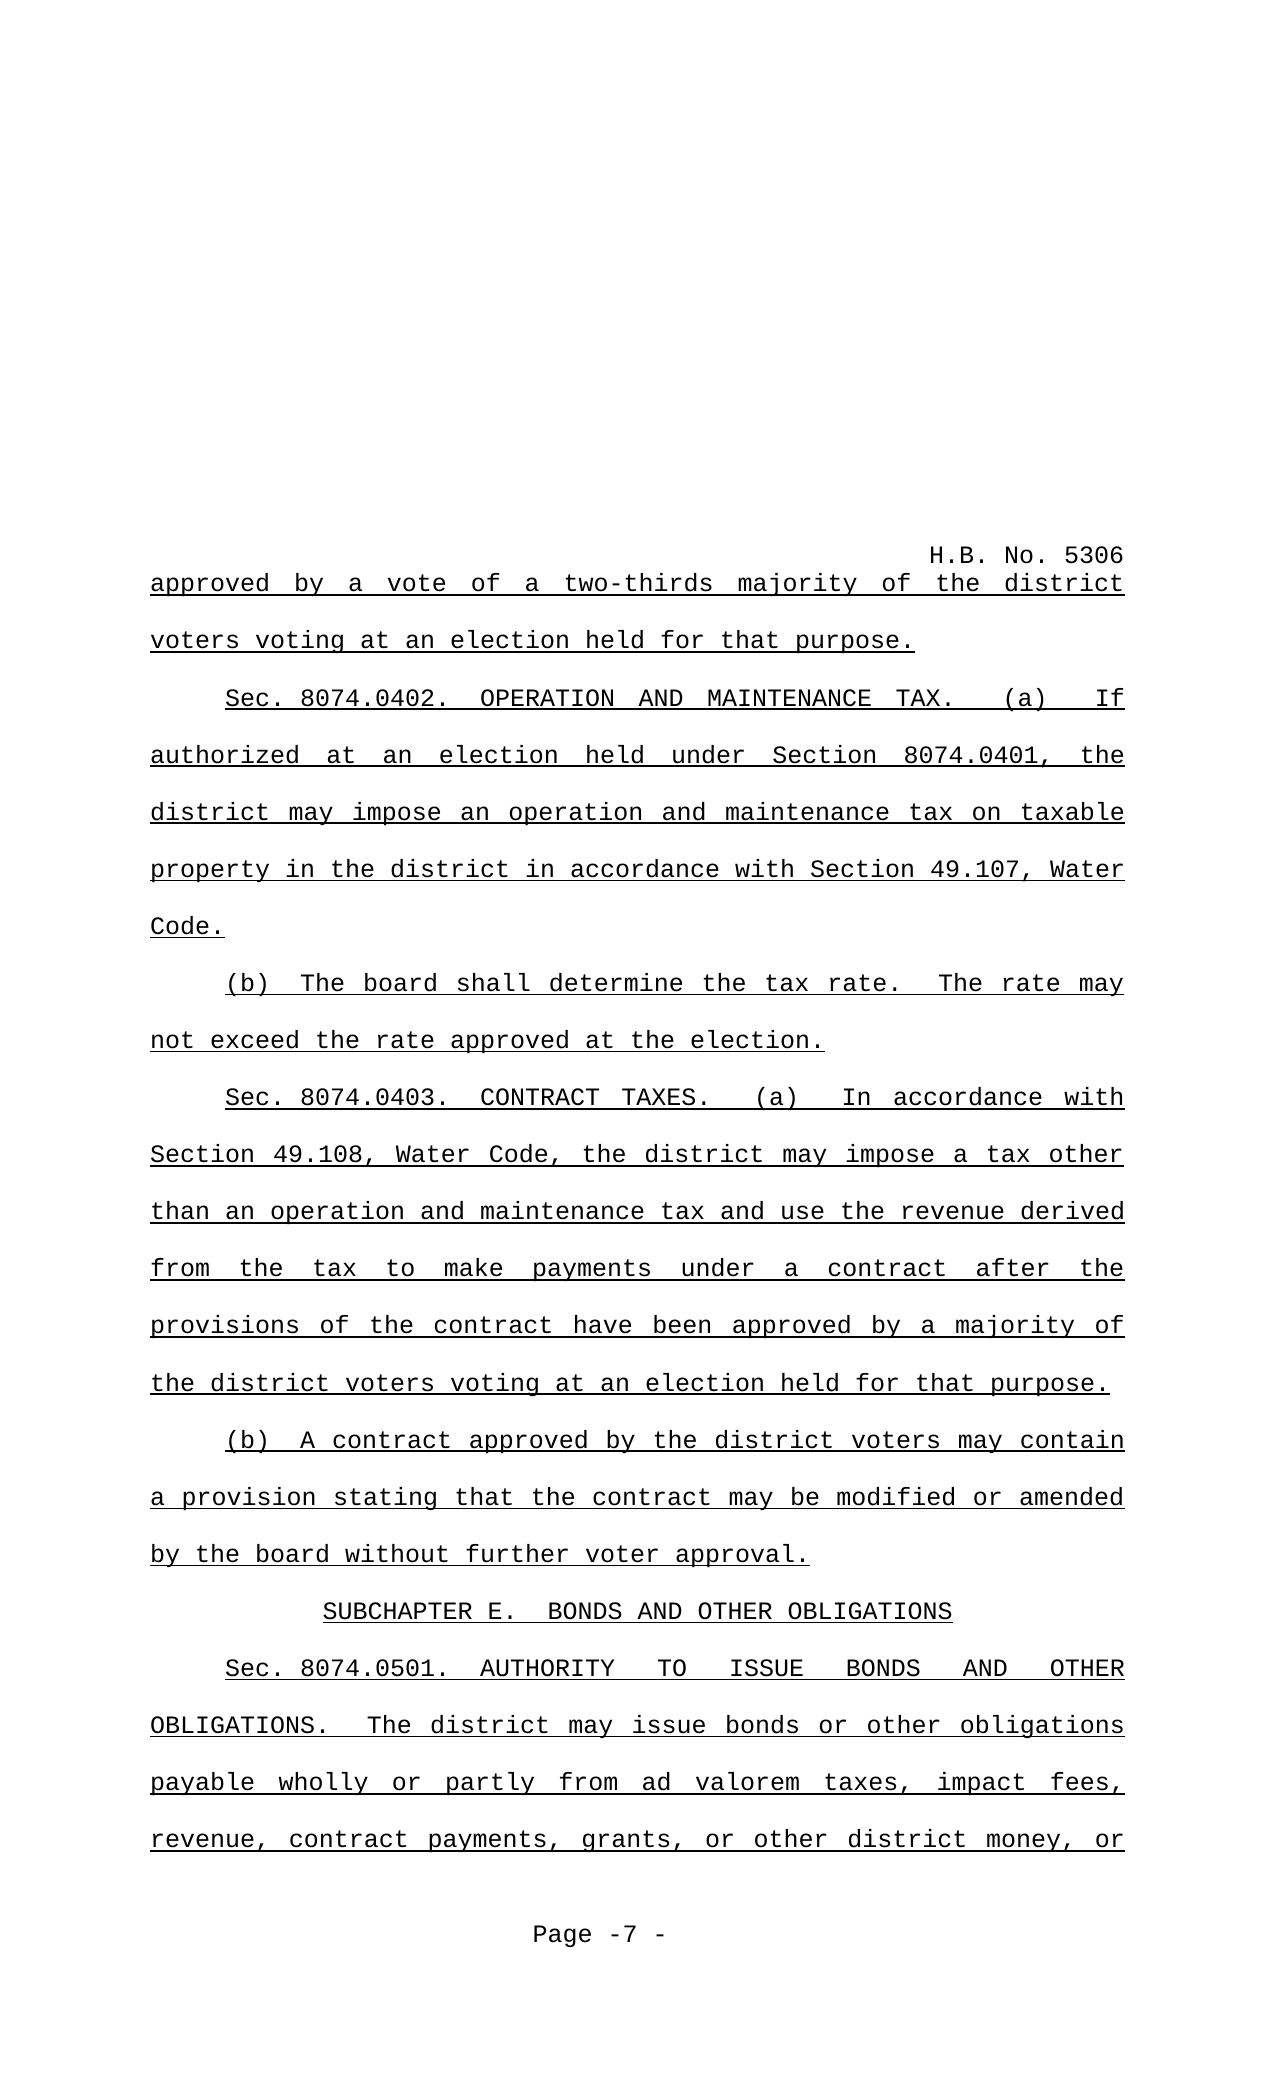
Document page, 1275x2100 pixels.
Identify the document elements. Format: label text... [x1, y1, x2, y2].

text Sec. 8074.0402. OPERATION AND MAINTENANCE TAX. (a) If authorized at an election held under Section 8074.0401, the district may impose an operation and maintenance tax on taxable property in the district in accordance with Section 49.107, Water Code. [150, 824, 1125, 880]
text Sec. 8074.0402. OPERATION AND MAINTENANCE TAX. (a) If authorized at an election held under Section 8074.0401, the district may impose an operation and maintenance tax on taxable property in the district in accordance with Section 49.107, Water Code. [150, 881, 1125, 942]
text (b) A contract approved by the district voters may contain a provision stating that the contract may be modified or amended by the board without further voter approval. [150, 1509, 1125, 1570]
text (b) The board shall determine the tax rate. The rate may not exceed the rate approved at the election. [150, 970, 1125, 1056]
text Sec. 8074.0403. CONTRACT TAXES. (a) In accordance with Section 49.108, Water Code, the district may impose a tax other than an operation and maintenance tax and use the revenue derived from the tax to make payments under a contract after the provisions of the contract have been approved by a majority of the district voters voting at an election held for that purpose. [150, 1224, 1125, 1279]
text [150, 571, 1125, 594]
text Sec. 8074.0403. CONTRACT TAXES. (a) In accordance with Section 49.108, Water Code, the district may impose a tax other than an operation and maintenance tax and use the revenue derived from the tax to make payments under a contract after the provisions of the contract have been approved by a majority of the district voters voting at an election held for that purpose. [150, 1084, 1125, 1222]
text Sec. 8074.0403. CONTRACT TAXES. (a) In accordance with Section 49.108, Water Code, the district may impose a tax other than an operation and maintenance tax and use the revenue derived from the tax to make payments under a contract after the provisions of the contract have been approved by a majority of the district voters voting at an election held for that purpose. [150, 1338, 1125, 1398]
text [150, 1795, 1125, 1850]
text Sec. 8074.0402. OPERATION AND MAINTENANCE TAX. (a) If authorized at an election held under Section 8074.0401, the district may impose an operation and maintenance tax on taxable property in the district in accordance with Section 49.107, Water Code. [150, 767, 1125, 822]
text (b) A contract approved by the district voters may contain a provision stating that the contract may be modified or amended by the board without further voter approval. [150, 1427, 1125, 1508]
text Sec. 8074.0402. OPERATION AND MAINTENANCE TAX. (a) If authorized at an election held under Section 8074.0401, the district may impose an operation and maintenance tax on taxable property in the district in accordance with Section 49.107, Water Code. [150, 685, 1125, 765]
text SUBCHAPTER E. BONDS AND OTHER OBLIGATIONS [150, 1598, 1125, 1627]
text Sec. 8074.0403. CONTRACT TAXES. (a) In accordance with Section 49.108, Water Code, the district may impose a tax other than an operation and maintenance tax and use the revenue derived from the tax to make payments under a contract after the provisions of the contract have been approved by a majority of the district voters voting at an election held for that purpose. [150, 1281, 1125, 1336]
